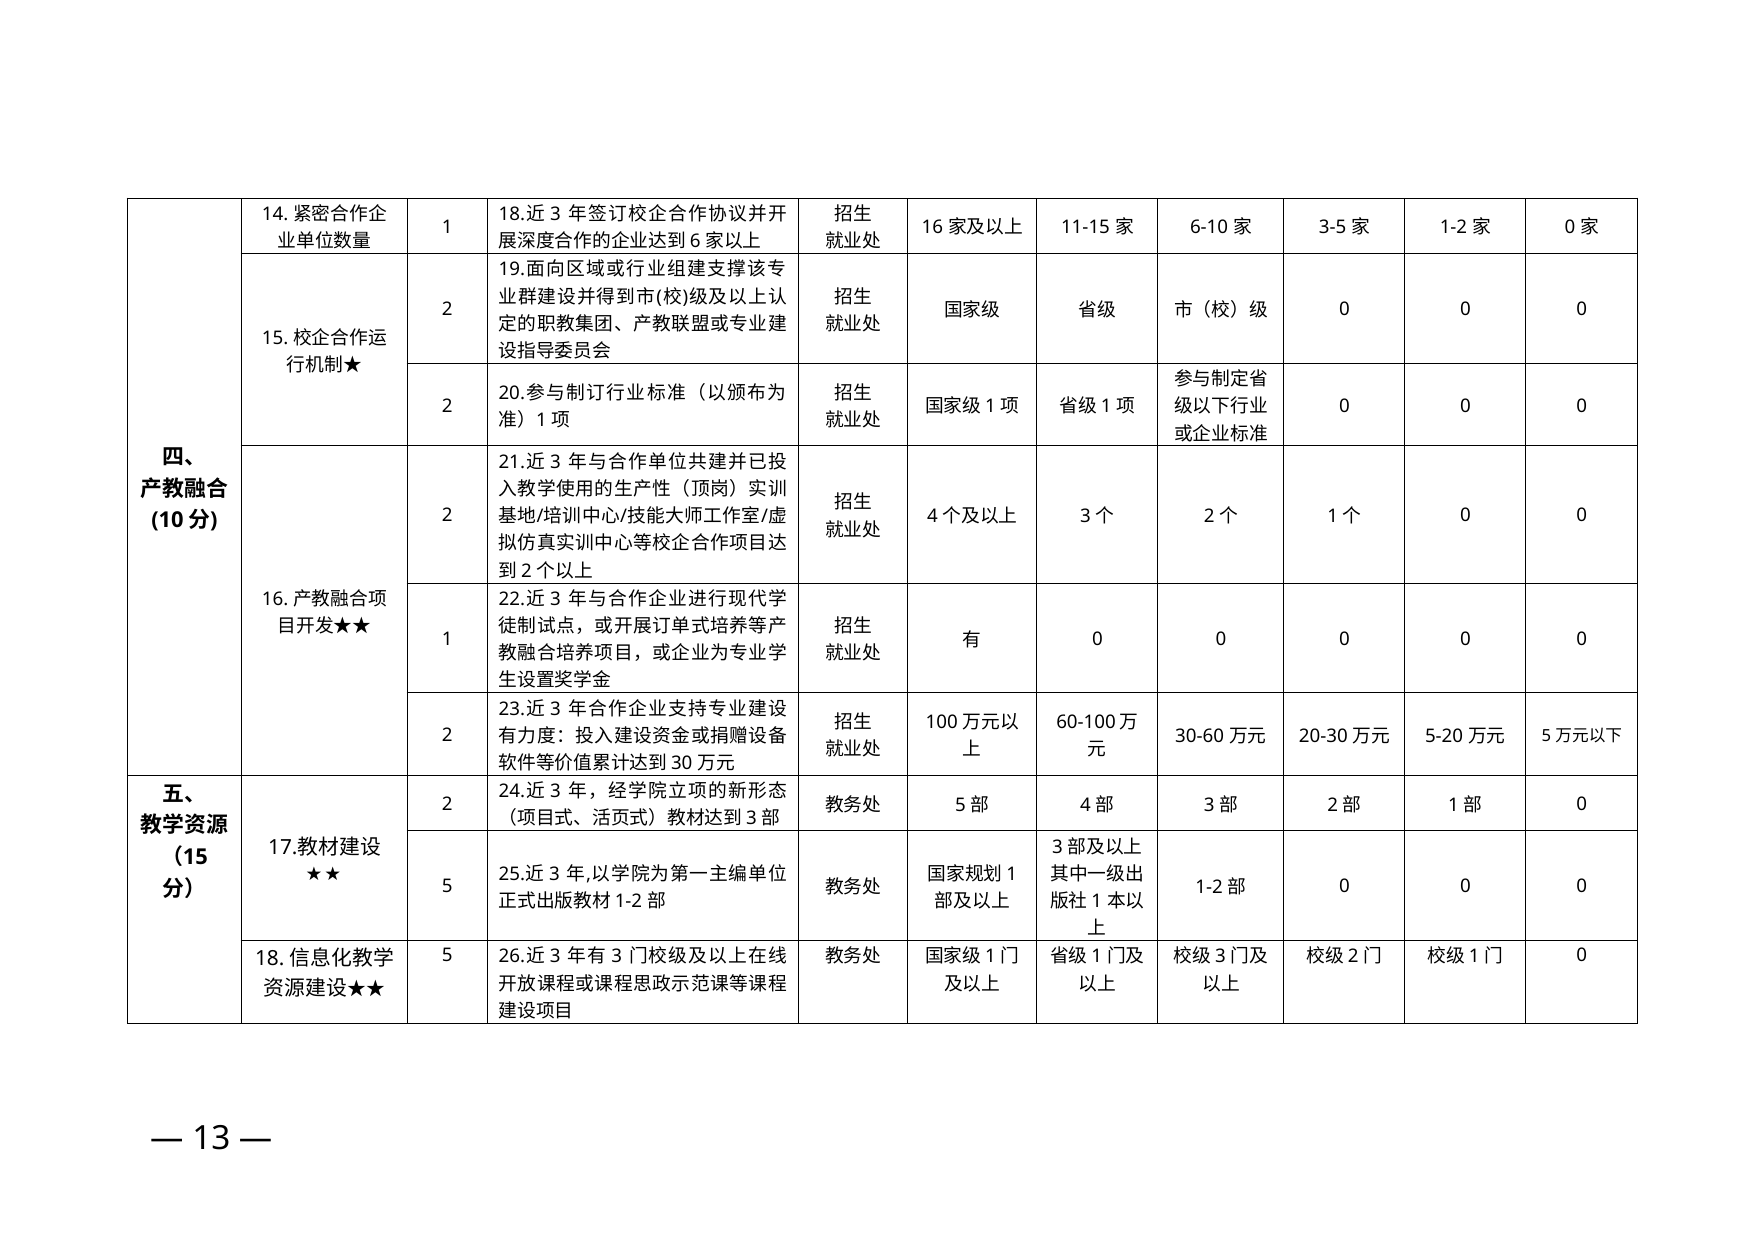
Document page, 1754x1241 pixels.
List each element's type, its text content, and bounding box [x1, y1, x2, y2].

table_cell 0 [1405, 364, 1525, 445]
table_cell 省级 [1037, 254, 1157, 363]
table_cell 市（校）级 [1158, 254, 1283, 363]
table_cell 6-10 家 [1158, 199, 1283, 253]
table_cell 0 [1037, 584, 1157, 692]
table_cell 0 [1526, 254, 1637, 363]
table_cell 省级1 项 [1037, 364, 1157, 445]
table_cell 16 家及以上 [908, 199, 1036, 253]
table_cell 0 [1284, 364, 1404, 445]
table_cell 1 [408, 199, 487, 253]
table_cell 1 个 [1284, 446, 1404, 582]
table_cell 5 [408, 831, 487, 940]
table_cell 25.近3 年,以学院为第一主编单位正式出版教材1-2 部 [488, 831, 798, 940]
table_cell 30-60 万元 [1158, 693, 1283, 775]
table_cell 24.近3 年，经学院立项的新形态（项目式、活页式）教材达到3 部 [488, 776, 798, 830]
table_cell 0 [1405, 446, 1525, 582]
table_cell 5 部 [908, 776, 1036, 830]
table_cell 招生 就业处 [799, 446, 907, 582]
table_cell 校级1 门 [1405, 941, 1525, 1023]
table_cell 2 [408, 364, 487, 445]
table_cell 18.近3 年签订校企合作协议并开展深度合作的企业达到6 家以上 [488, 199, 798, 253]
table_cell 招生 就业处 [799, 693, 907, 775]
table_cell 15. 校企合作运行机制★ [242, 254, 407, 445]
table_cell 0 [1526, 776, 1637, 830]
table_cell 校级3 门及 以上 [1158, 941, 1283, 1023]
table_cell 0 [1405, 831, 1525, 940]
table_cell 国家级1 门 及以上 [908, 941, 1036, 1023]
table_cell 参与制定省 级以下行业 或企业标准 [1158, 364, 1283, 445]
table_cell 4 部 [1037, 776, 1157, 830]
table_cell 0 [1526, 941, 1637, 1023]
table_cell 20.参与制订行业标准（以颁布为准）1 项 [488, 364, 798, 445]
table_cell 3 部 [1158, 776, 1283, 830]
table_cell 2 [408, 693, 487, 775]
table_cell 招生 就业处 [799, 254, 907, 363]
table_cell 省级1 门及 以上 [1037, 941, 1157, 1023]
table_cell 0 [1158, 584, 1283, 692]
table_cell 5 万元以下 [1526, 693, 1637, 775]
table_cell 2 [408, 254, 487, 363]
table_cell 国家级 [908, 254, 1036, 363]
table_cell 招生 就业处 [799, 584, 907, 692]
table_cell 2 个 [1158, 446, 1283, 582]
table_cell 1 [408, 584, 487, 692]
table_cell 招生 就业处 [799, 199, 907, 253]
table_cell 0 [1284, 831, 1404, 940]
table_cell 60-100万元 [1037, 693, 1157, 775]
table_cell 有 [908, 584, 1036, 692]
table_cell 26.近3 年有3 门校级及以上在线开放课程或课程思政示范课等课程建设项目 [488, 941, 798, 1023]
table_cell 教务处 [799, 831, 907, 940]
table_cell 国家规划1 部及以上 [908, 831, 1036, 940]
table_cell 0 [1405, 584, 1525, 692]
table_cell 3-5 家 [1284, 199, 1404, 253]
table_cell 1-2 部 [1158, 831, 1283, 940]
table_cell 0 [1284, 584, 1404, 692]
table_cell 2 [408, 776, 487, 830]
table_cell 22.近3 年与合作企业进行现代学徒制试点，或开展订单式培养等产教融合培养项目，或企业为专业学生设置奖学金 [488, 584, 798, 692]
table_cell 五、 教学资源（15分） [128, 776, 241, 1023]
table_cell 5-20 万元 [1405, 693, 1525, 775]
table_cell 3 个 [1037, 446, 1157, 582]
table_cell 0 [1526, 364, 1637, 445]
table_cell 3 部及以上 其中一级出 版社1 本以 上 [1037, 831, 1157, 940]
table_cell 国家级1 项 [908, 364, 1036, 445]
table_cell 0 [1405, 254, 1525, 363]
table_cell 0 [1526, 446, 1637, 582]
table_cell 四、 产教融合(10分) [128, 199, 241, 775]
table_cell 18. 信息化教学资源建设★★ [242, 941, 407, 1023]
table_cell 20-30 万元 [1284, 693, 1404, 775]
table_cell 1-2 家 [1405, 199, 1525, 253]
table_cell 2 部 [1284, 776, 1404, 830]
table_cell 0 [1526, 831, 1637, 940]
table_cell 0 [1284, 254, 1404, 363]
table_cell 1 部 [1405, 776, 1525, 830]
table_cell 16. 产教融合项目开发★★ [242, 446, 407, 775]
table_cell 教务处 [799, 941, 907, 1023]
table_cell 教务处 [799, 776, 907, 830]
table_cell 校级2 门 [1284, 941, 1404, 1023]
table_cell 0 [1526, 584, 1637, 692]
table_cell 4 个及以上 [908, 446, 1036, 582]
table_cell 招生 就业处 [799, 364, 907, 445]
table_cell 5 [408, 941, 487, 1023]
table_cell 17.教材建设 ★★ [242, 776, 407, 940]
table_cell 14. 紧密合作企业单位数量 [242, 199, 407, 253]
table_cell 11-15 家 [1037, 199, 1157, 253]
table_cell 21.近3 年与合作单位共建并已投入教学使用的生产性（顶岗）实训基地/培训中心/技能大师工作室/虚拟仿真实训中心等校企合作项目达到2 个以上 [488, 446, 798, 582]
table_cell 2 [408, 446, 487, 582]
table_cell 19.面向区域或行业组建支撑该专业群建设并得到市(校)级及以上认定的职教集团、产教联盟或专业建设指导委员会 [488, 254, 798, 363]
table_cell 100 万元以 上 [908, 693, 1036, 775]
table_cell 23.近3 年合作企业支持专业建设有力度：投入建设资金或捐赠设备软件等价值累计达到30 万元 [488, 693, 798, 775]
table_cell 0 家 [1526, 199, 1637, 253]
